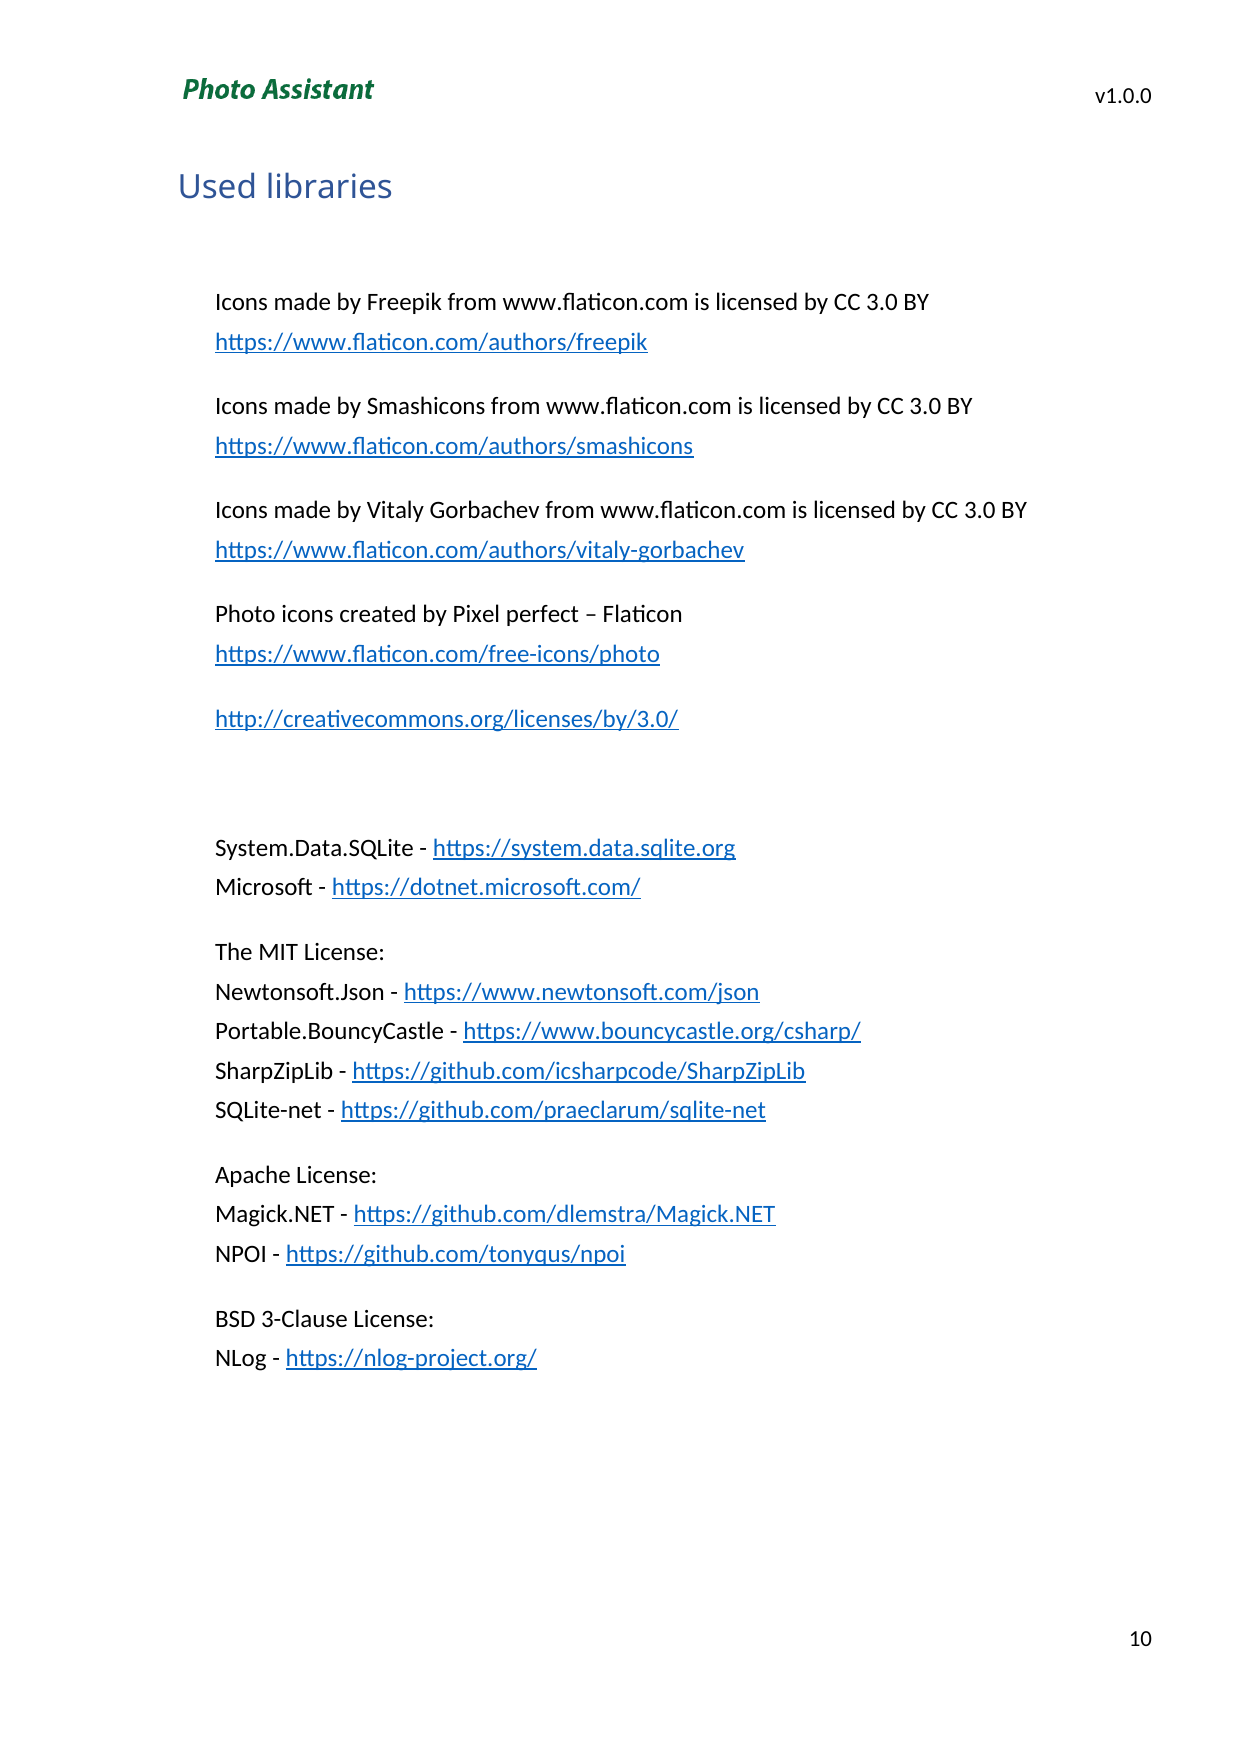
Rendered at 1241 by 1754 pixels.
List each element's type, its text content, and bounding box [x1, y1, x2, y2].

text Icons made by Vitaly Gorbachev from www.flaticon.com is licensed by CC 3.0 BY https://www.flaticon.com/authors/vitaly-gorbachev [215, 494, 1152, 564]
text System.Data.SQLite - https://system.data.sqlite.org Microsoft - https://dotnet.microsoft.com/ [215, 832, 1152, 902]
text http://creativecommons.org/licenses/by/3.0/ [215, 703, 1152, 733]
text Icons made by Freepik from www.flaticon.com is licensed by CC 3.0 BY https://www.flaticon.com/authors/freepik [215, 286, 1152, 356]
picture [177, 73, 378, 104]
text BSD 3-Clause License: NLog - https://nlog-project.org/ [215, 1303, 1152, 1373]
text Icons made by Smashicons from www.flaticon.com is licensed by CC 3.0 BY https://www.flaticon.com/authors/smashicons [215, 390, 1152, 460]
subtitle Used libraries [177, 163, 1152, 208]
text The MIT License: Newtonsoft.Json - https://www.newtonsoft.com/json Portable.BouncyCastle - https://www.bouncycastle.org/csharp/ SharpZipLib - https://github.com/icsharpcode/SharpZipLib SQLite-net - https://github.com/praeclarum/sqlite-net [215, 936, 1152, 1125]
text Apache License: Magick.NET - https://github.com/dlemstra/Magick.NET NPOI - https://github.com/tonyqus/npoi [215, 1159, 1152, 1269]
text Photo icons created by Pixel perfect – Flaticon https://www.flaticon.com/free-icons/photo [215, 599, 1152, 669]
